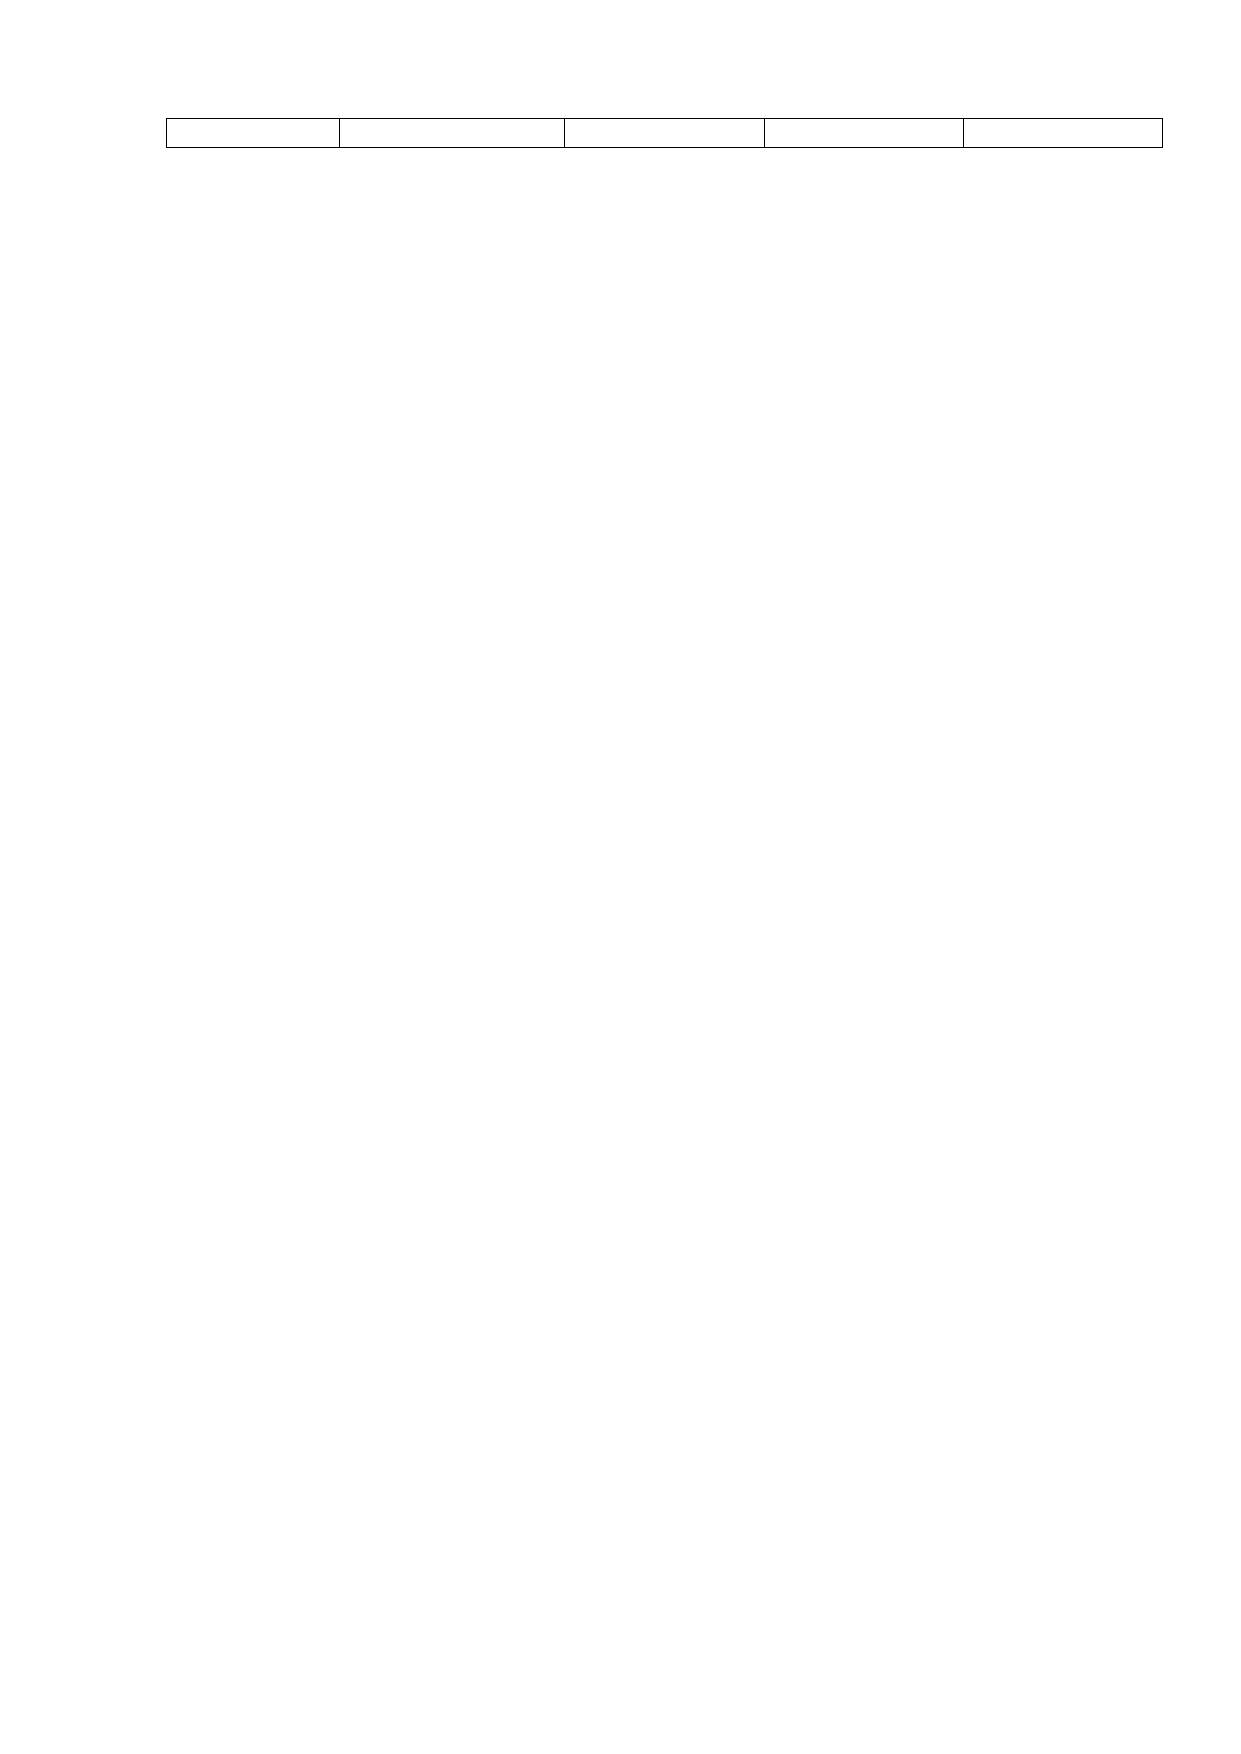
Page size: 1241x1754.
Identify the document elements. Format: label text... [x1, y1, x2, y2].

table_cell 6 12 [765, 119, 963, 147]
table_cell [340, 119, 564, 147]
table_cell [964, 119, 1162, 147]
table_cell пятница [167, 119, 339, 147]
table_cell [565, 119, 764, 147]
